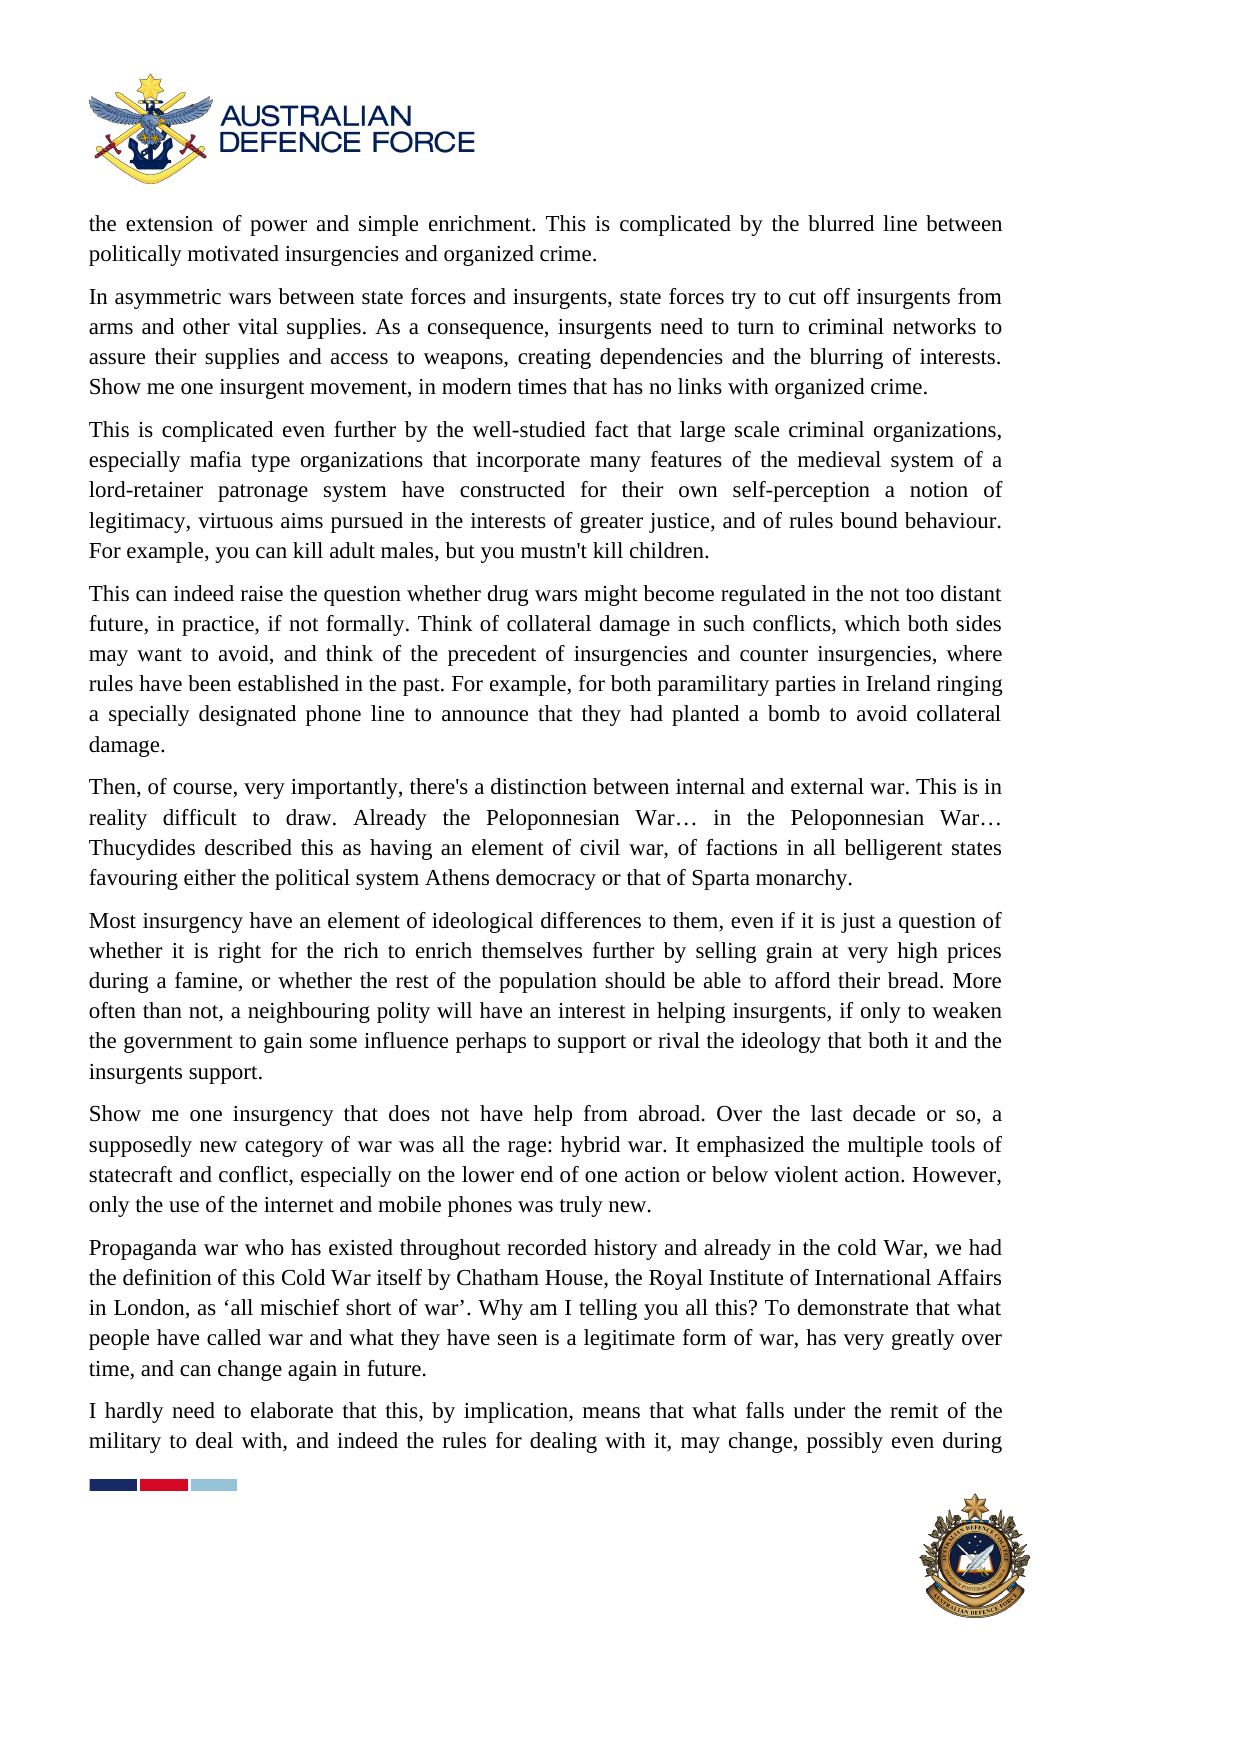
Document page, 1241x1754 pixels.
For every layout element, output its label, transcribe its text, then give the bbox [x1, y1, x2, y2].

text In asymmetric wars between state forces and insurgents, state forces try to cut off insurgents from arms and other vital supplies. As a consequence, insurgents need to turn to criminal networks to assure their supplies and access to weapons, creating dependencies and the blurring of interests. Show me one insurgent movement, in modern times that has no links with organized crime. [89, 283, 1004, 400]
picture [88, 73, 475, 184]
text Most insurgency have an element of ideological differences to them, even if it is just a question of whether it is right for the rich to enrich themselves further by selling grain at very high prices during a famine, or whether the rest of the population should be able to afford their bread. More often than not, a neighbouring polity will have an interest in helping insurgents, if only to weaken the government to gain some influence perhaps to support or rival the ideology that both it and the insurgents support. [89, 907, 1004, 1084]
picture [89, 1479, 238, 1491]
picture [919, 1493, 1031, 1618]
text This is complicated even further by the well-studied fact that large scale criminal organizations, especially mafia type organizations that incorporate many features of the medieval system of a lord-retainer patronage system have constructed for their own self-perception a notion of legitimacy, virtuous aims pursued in the interests of greater justice, and of rules bound behaviour. For example, you can kill adult males, but you mustn't kill children. [89, 416, 1004, 563]
text Propaganda war who has existed throughout recorded history and already in the cold War, we had the definition of this Cold War itself by Chatham House, the Royal Institute of International Affairs in London, as ‘all mischief short of war’. Why am I telling you all this? To demonstrate that what people have called war and what they have seen is a legitimate form of war, has very greatly over time, and can change again in future. [89, 1234, 1004, 1381]
text This can indeed raise the question whether drug wars might become regulated in the not too distant future, in practice, if not formally. Think of collateral damage in such conflicts, which both sides may want to avoid, and think of the precedent of insurgencies and counter insurgencies, where rules have been established in the past. For example, for both paramilitary parties in Ireland ringing a specially designated phone line to announce that they had planted a bomb to avoid collateral damage. [89, 580, 1004, 757]
text Show me one insurgency that does not have help from abroad. Over the last decade or so, a supposedly new category of war was all the rage: hybrid war. It emphasized the multiple tools of statecraft and conflict, especially on the lower end of one action or below violent action. However, only the use of the internet and mobile phones was truly new. [89, 1101, 1004, 1217]
text Then, of course, very importantly, there's a distinction between internal and external war. This is in reality difficult to draw. Already the Peloponnesian War… in the Peloponnesian War… Thucydides described this as having an element of civil war, of factions in all belligerent states favouring either the political system Athens democracy or that of Sparta monarchy. [89, 773, 1004, 890]
